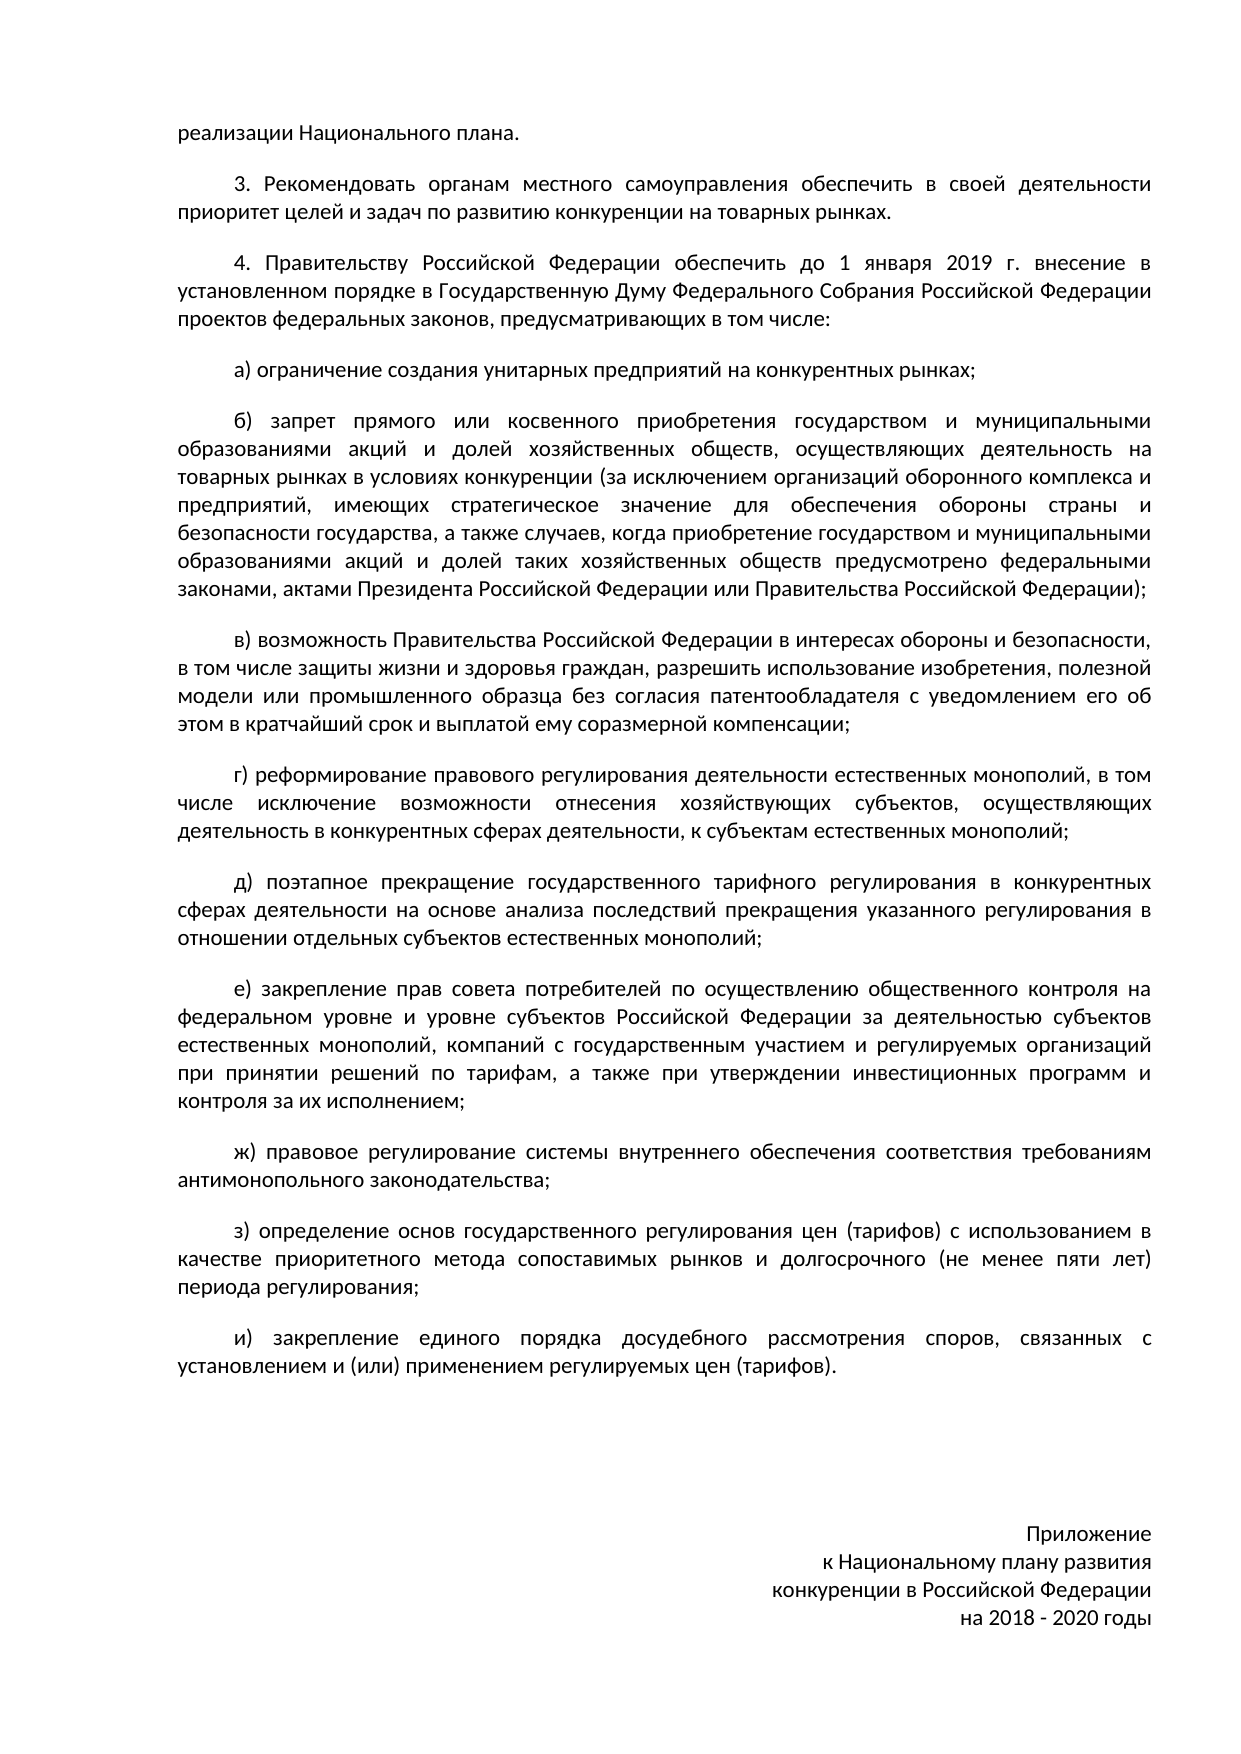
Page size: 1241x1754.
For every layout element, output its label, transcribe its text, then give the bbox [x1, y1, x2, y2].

text и) закрепление единого порядка досудебного рассмотрения споров, связанных с установлением и (или) применением регулируемых цен (тарифов). [177, 1323, 1152, 1379]
text конкуренции в Российской Федерации [177, 1575, 1152, 1603]
text к Национальному плану развития [177, 1547, 1152, 1575]
text в) возможность Правительства Российской Федерации в интересах обороны и безопасности, в том числе защиты жизни и здоровья граждан, разрешить использование изобретения, полезной модели или промышленного образца без согласия патентообладателя с уведомлением его об этом в кратчайший срок и выплатой ему соразмерной компенсации; [177, 625, 1152, 737]
text з) определение основ государственного регулирования цен (тарифов) с использованием в качестве приоритетного метода сопоставимых рынков и долгосрочного (не менее пяти лет) периода регулирования; [177, 1216, 1152, 1300]
text ж) правовое регулирование системы внутреннего обеспечения соответствия требованиям антимонопольного законодательства; [177, 1137, 1152, 1193]
text г) реформирование правового регулирования деятельности естественных монополий, в том числе исключение возможности отнесения хозяйствующих субъектов, осуществляющих деятельность в конкурентных сферах деятельности, к субъектам естественных монополий; [177, 760, 1152, 844]
text а) ограничение создания унитарных предприятий на конкурентных рынках; [177, 355, 1152, 383]
text б) запрет прямого или косвенного приобретения государством и муниципальными образованиями акций и долей хозяйственных обществ, осуществляющих деятельность на товарных рынках в условиях конкуренции (за исключением организаций оборонного комплекса и предприятий, имеющих стратегическое значение для обеспечения обороны страны и безопасности государства, а также случаев, когда приобретение государством и муниципальными образованиями акций и долей таких хозяйственных обществ предусмотрено федеральными законами, актами Президента Российской Федерации или Правительства Российской Федерации); [177, 406, 1152, 602]
text е) закрепление прав совета потребителей по осуществлению общественного контроля на федеральном уровне и уровне субъектов Российской Федерации за деятельностью субъектов естественных монополий, компаний с государственным участием и регулируемых организаций при принятии решений по тарифам, а также при утверждении инвестиционных программ и контроля за их исполнением; [177, 974, 1152, 1114]
text 4. Правительству Российской Федерации обеспечить до 1 января 2019 г. внесение в установленном порядке в Государственную Думу Федерального Собрания Российской Федерации проектов федеральных законов, предусматривающих в том числе: [177, 248, 1152, 332]
text на 2018 - 2020 годы [177, 1603, 1152, 1631]
text Приложение [177, 1519, 1152, 1547]
text д) поэтапное прекращение государственного тарифного регулирования в конкурентных сферах деятельности на основе анализа последствий прекращения указанного регулирования в отношении отдельных субъектов естественных монополий; [177, 867, 1152, 951]
text 3. Рекомендовать органам местного самоуправления обеспечить в своей деятельности приоритет целей и задач по развитию конкуренции на товарных рынках. [177, 169, 1152, 225]
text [177, 118, 1152, 146]
